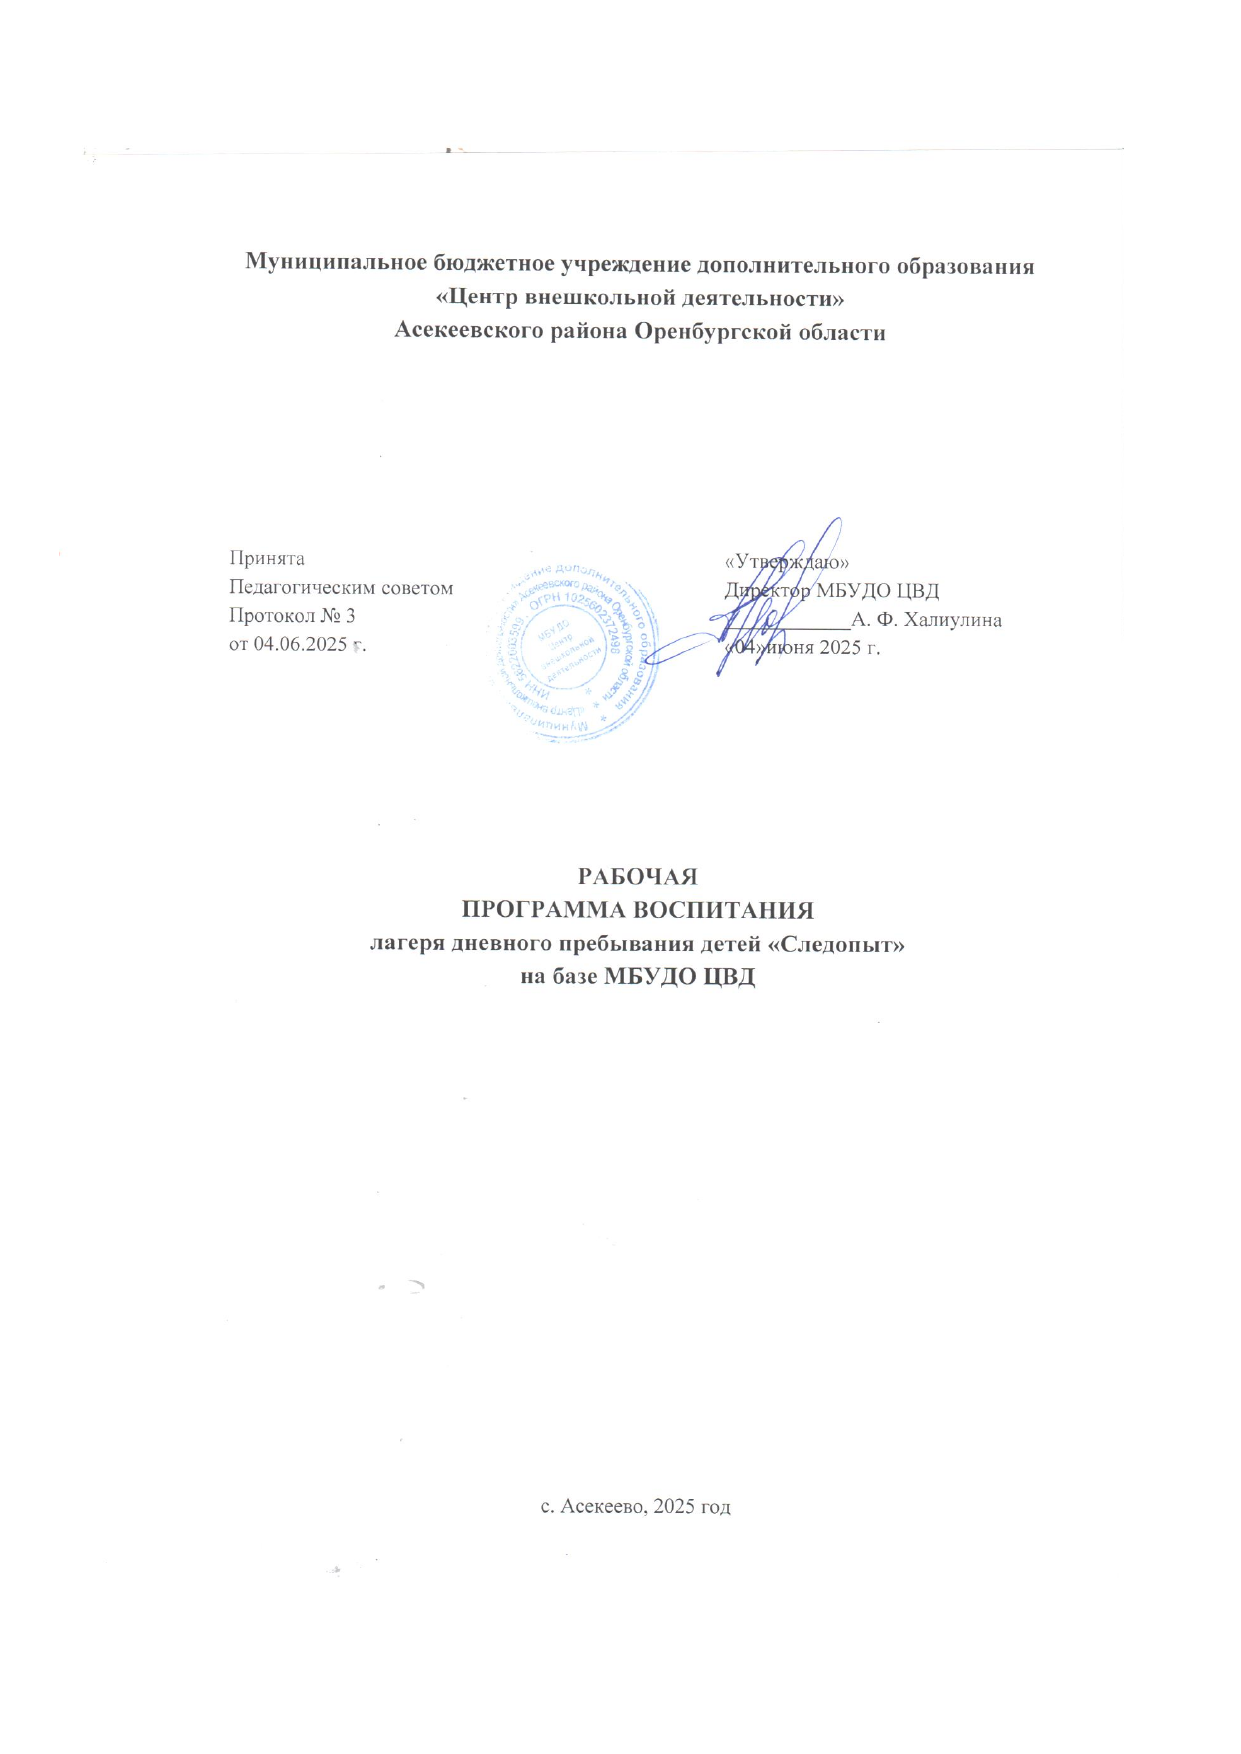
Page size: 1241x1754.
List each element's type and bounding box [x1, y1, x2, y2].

picture [57, 140, 1122, 1587]
